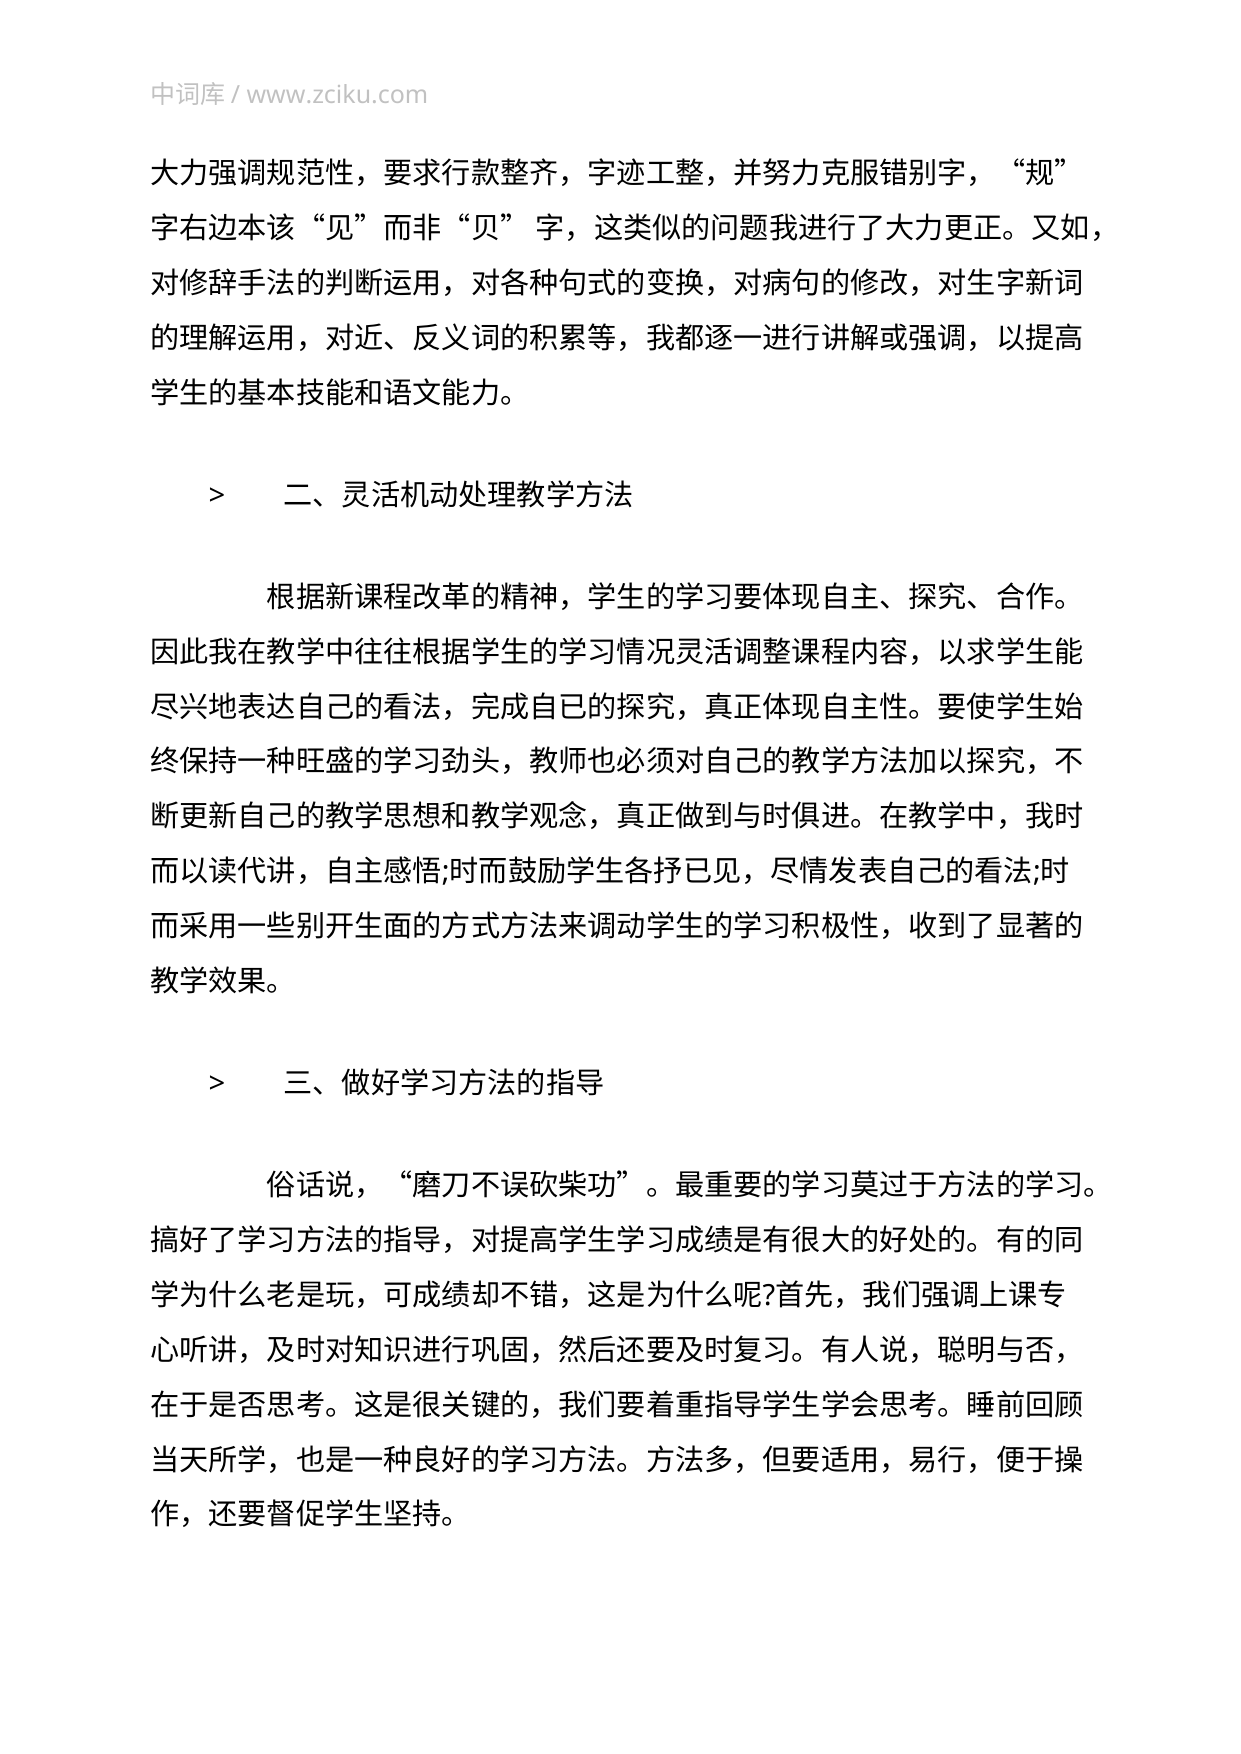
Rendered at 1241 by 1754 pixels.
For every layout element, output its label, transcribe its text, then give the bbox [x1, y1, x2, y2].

text > 二、灵活机动处理教学方法 [150, 471, 1090, 514]
text > 三、做好学习方法的指导 [150, 1059, 1090, 1102]
text 根据新课程改革的精神，学生的学习要体现自主、探究、合作。因此我在教学中往往根据学生的学习情况灵活调整课程内容，以求学生能尽兴地表达自己的看法，完成自已的探究，真正体现自主性。要使学生始终保持一种旺盛的学习劲头，教师也必须对自己的教学方法加以探究，不断更新自己的教学思想和教学观念，真正做到与时俱进。在教学中，我时而以读代讲，自主感悟;时而鼓励学生各抒已见，尽情发表自己的看法;时而采用一些别开生面的方式方法来调动学生的学习积极性，收到了显著的教学效果。 [150, 573, 1090, 1000]
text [150, 150, 1090, 412]
text 俗话说，“磨刀不误砍柴功”。最重要的学习莫过于方法的学习。搞好了学习方法的指导，对提高学生学习成绩是有很大的好处的。有的同学为什么老是玩，可成绩却不错，这是为什么呢?首先，我们强调上课专心听讲，及时对知识进行巩固，然后还要及时复习。有人说，聪明与否，在于是否思考。这是很关键的，我们要着重指导学生学会思考。睡前回顾当天所学，也是一种良好的学习方法。方法多，但要适用，易行，便于操作，还要督促学生坚持。 [150, 1161, 1090, 1533]
